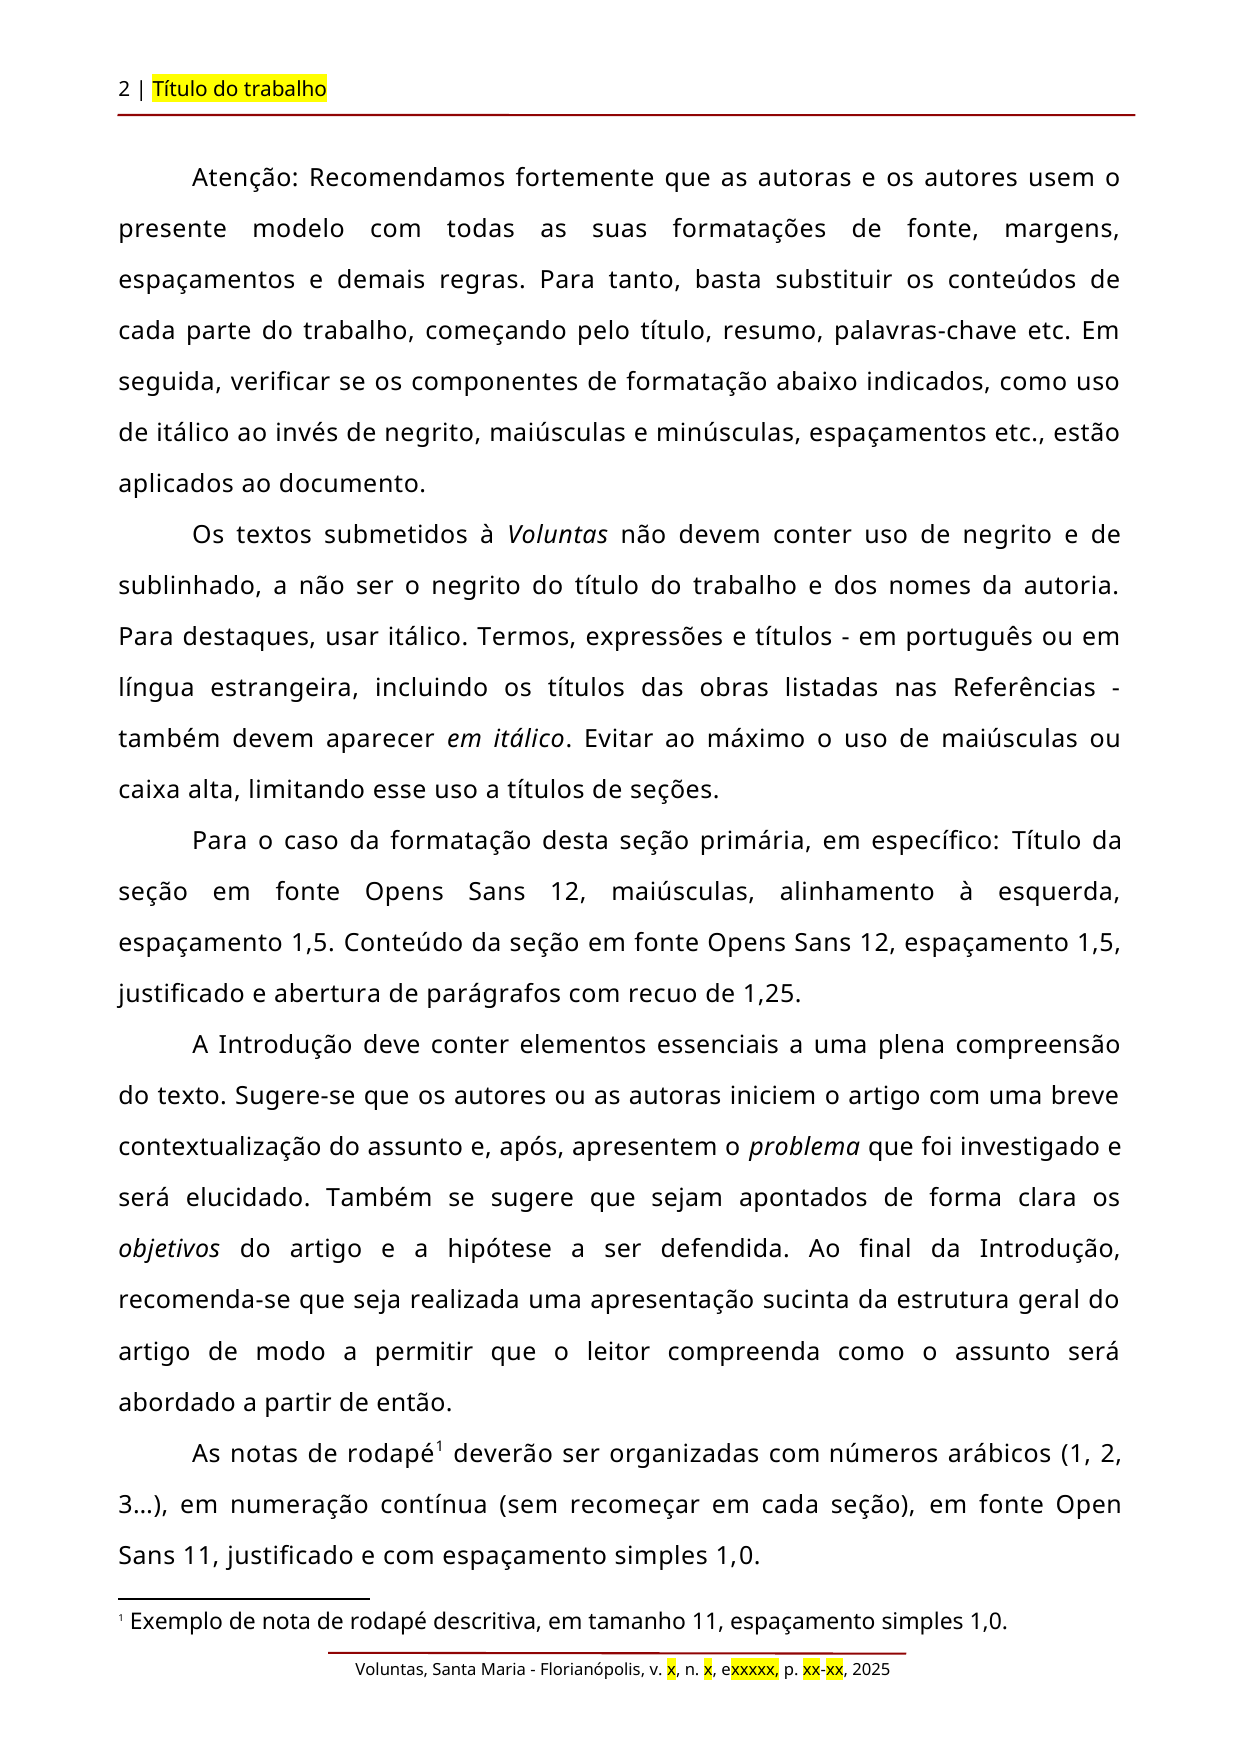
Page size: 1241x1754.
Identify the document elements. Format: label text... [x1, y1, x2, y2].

text As notas de rodapé deverão ser organizadas com números arábicos (1, 2, 3…), em numeração contínua (sem recomeçar em cada seção), em fonte Open Sans 11, justificado e com espaçamento simples 1,0. [118, 1435, 1122, 1571]
text A Introdução deve conter elementos essenciais a uma plena compreensão do texto. Sugere-se que os autores ou as autoras iniciem o artigo com uma breve contextualização do assunto e, após, apresentem o problema que foi investigado e será elucidado. Também se sugere que sejam apontados de forma clara os objetivos do artigo e a hipótese a ser defendida. Ao final da Introdução, recomenda-se que seja realizada uma apresentação sucinta da estrutura geral do artigo de modo a permitir que o leitor compreenda como o assunto será abordado a partir de então. [118, 1027, 1122, 1418]
text Os textos submetidos à Voluntas não devem conter uso de negrito e de sublinhado, a não ser o negrito do título do trabalho e dos nomes da autoria. Para destaques, usar itálico. Termos, expressões e títulos - em português ou em língua estrangeira, incluindo os títulos das obras listadas nas Referências - também devem aparecer em itálico. Evitar ao máximo o uso de maiúsculas ou caixa alta, limitando esse uso a títulos de seções. [118, 516, 1122, 806]
text Atenção: Recomendamos fortemente que as autoras e os autores usem o presente modelo com todas as suas formatações de fonte, margens, espaçamentos e demais regras. Para tanto, basta substituir os conteúdos de cada parte do trabalho, começando pelo título, resumo, palavras-chave etc. Em seguida, verificar se os componentes de formatação abaixo indicados, como uso de itálico ao invés de negrito, maiúsculas e minúsculas, espaçamentos etc., estão aplicados ao documento. [118, 159, 1122, 499]
text Para o caso da formatação desta seção primária, em específico: Título da seção em fonte Opens Sans 12, maiúsculas, alinhamento à esquerda, espaçamento 1,5. Conteúdo da seção em fonte Opens Sans 12, espaçamento 1,5, justificado e abertura de parágrafos com recuo de 1,25. [118, 823, 1122, 1010]
